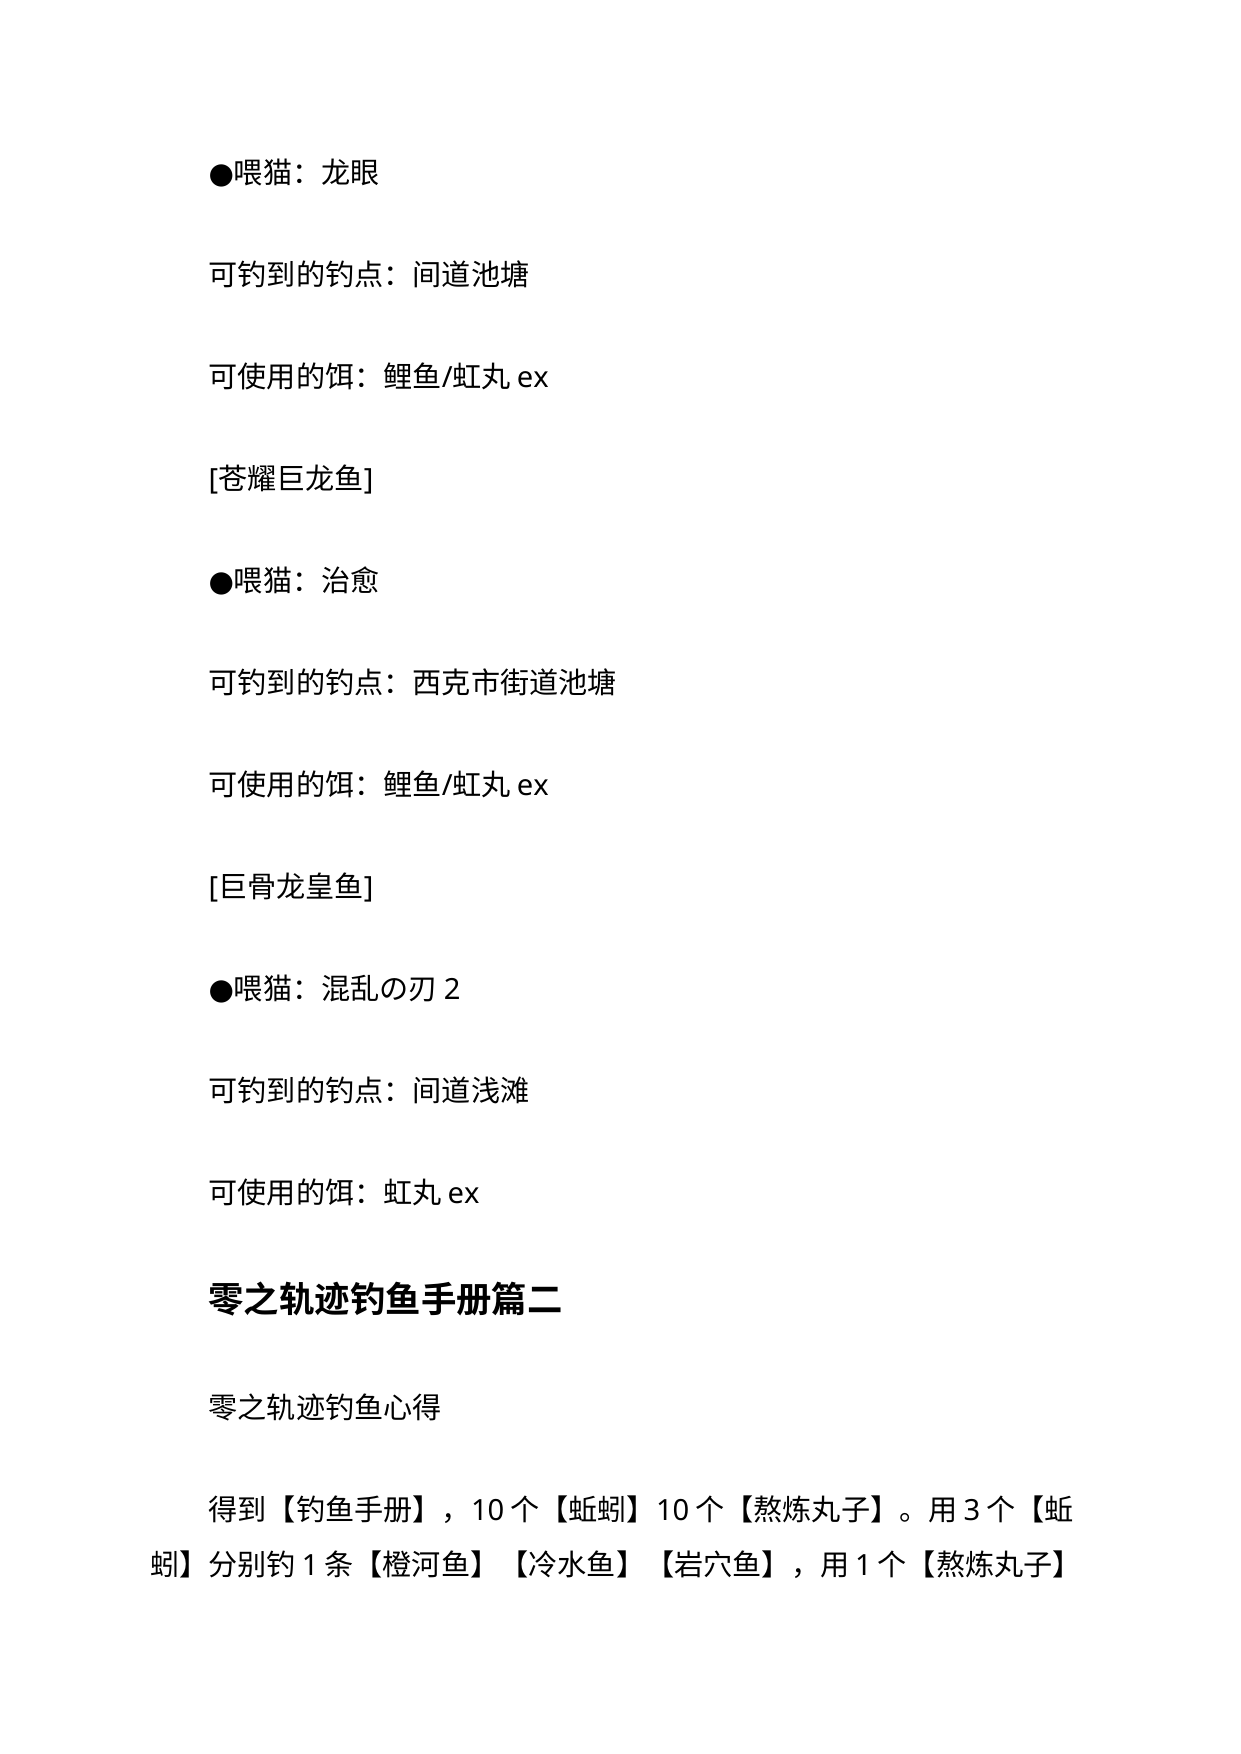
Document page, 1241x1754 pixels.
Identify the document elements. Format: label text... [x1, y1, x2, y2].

text 可使用的饵：鲤鱼/虹丸ex [150, 761, 1090, 804]
text 可钓到的钓点：间道池塘 [150, 252, 1090, 294]
text 可钓到的钓点：西克市街道池塘 [150, 660, 1090, 702]
text 零之轨迹钓鱼手册篇二 [150, 1271, 1090, 1322]
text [150, 1486, 1090, 1584]
text ●喂猫：混乱の刃2 [150, 965, 1090, 1008]
text 零之轨迹钓鱼心得 [150, 1384, 1090, 1427]
text [苍耀巨龙鱼] [150, 456, 1090, 498]
text 可钓到的钓点：间道浅滩 [150, 1067, 1090, 1110]
text ●喂猫：龙眼 [150, 150, 1090, 192]
text [巨骨龙皇鱼] [150, 863, 1090, 906]
text 可使用的饵：虹丸ex [150, 1169, 1090, 1212]
text ●喂猫：治愈 [150, 558, 1090, 600]
text 可使用的饵：鲤鱼/虹丸ex [150, 354, 1090, 396]
